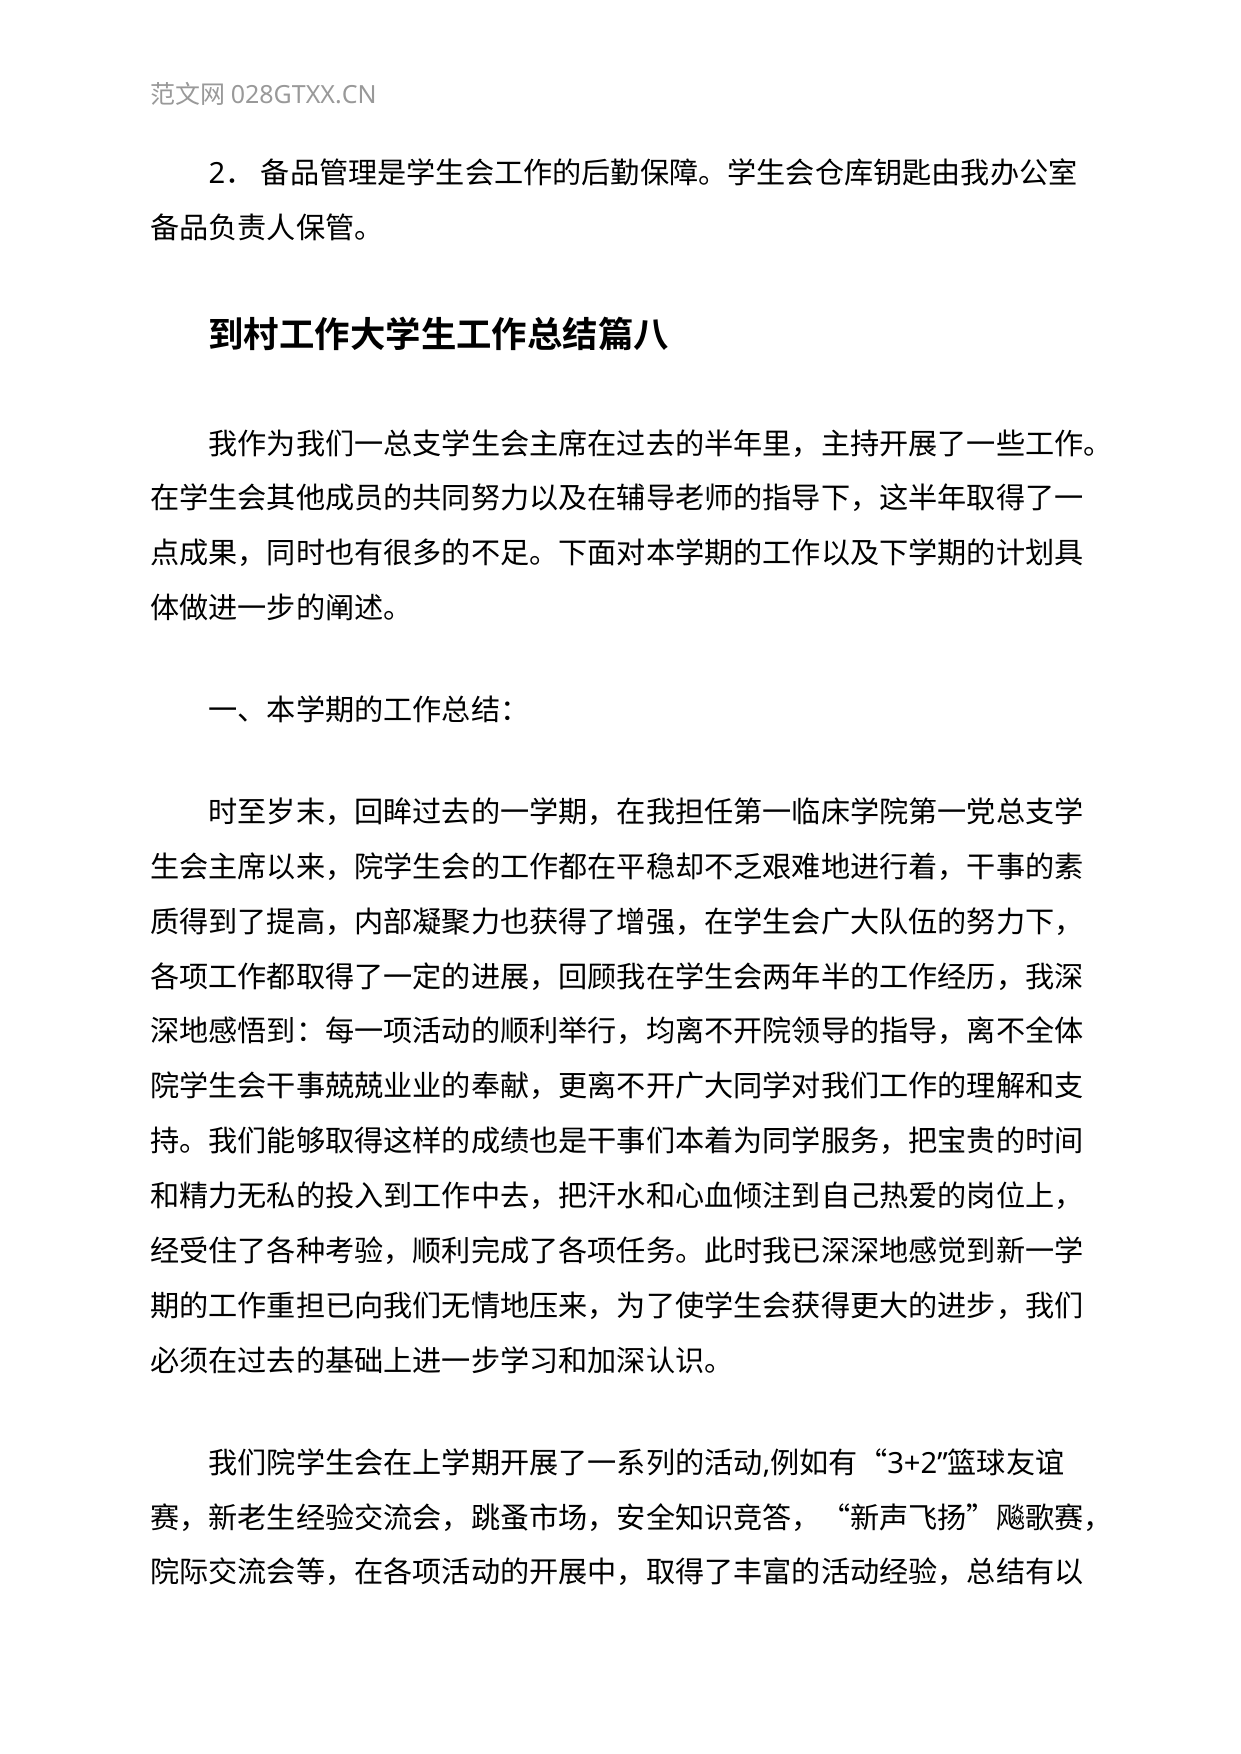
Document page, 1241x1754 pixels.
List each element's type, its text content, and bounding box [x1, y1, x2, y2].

text 我作为我们一总支学生会主席在过去的半年里，主持开展了一些工作。在学生会其他成员的共同努力以及在辅导老师的指导下，这半年取得了一点成果，同时也有很多的不足。下面对本学期的工作以及下学期的计划具体做进一步的阐述。 [150, 420, 1090, 627]
text 一、本学期的工作总结： [150, 687, 1090, 729]
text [150, 1439, 1090, 1591]
text 到村工作大学生工作总结篇八 [150, 307, 1090, 358]
text 时至岁末，回眸过去的一学期，在我担任第一临床学院第一党总支学生会主席以来，院学生会的工作都在平稳却不乏艰难地进行着，干事的素质得到了提高，内部凝聚力也获得了增强，在学生会广大队伍的努力下，各项工作都取得了一定的进展，回顾我在学生会两年半的工作经历，我深深地感悟到：每一项活动的顺利举行，均离不开院领导的指导，离不全体院学生会干事兢兢业业的奉献，更离不开广大同学对我们工作的理解和支持。我们能够取得这样的成绩也是干事们本着为同学服务，把宝贵的时间和精力无私的投入到工作中去，把汗水和心血倾注到自己热爱的岗位上，经受住了各种考验，顺利完成了各项任务。此时我已深深地感觉到新一学期的工作重担已向我们无情地压来，为了使学生会获得更大的进步，我们必须在过去的基础上进一步学习和加深认识。 [150, 788, 1090, 1380]
text 2． 备品管理是学生会工作的后勤保障。学生会仓库钥匙由我办公室备品负责人保管。 [150, 150, 1090, 247]
